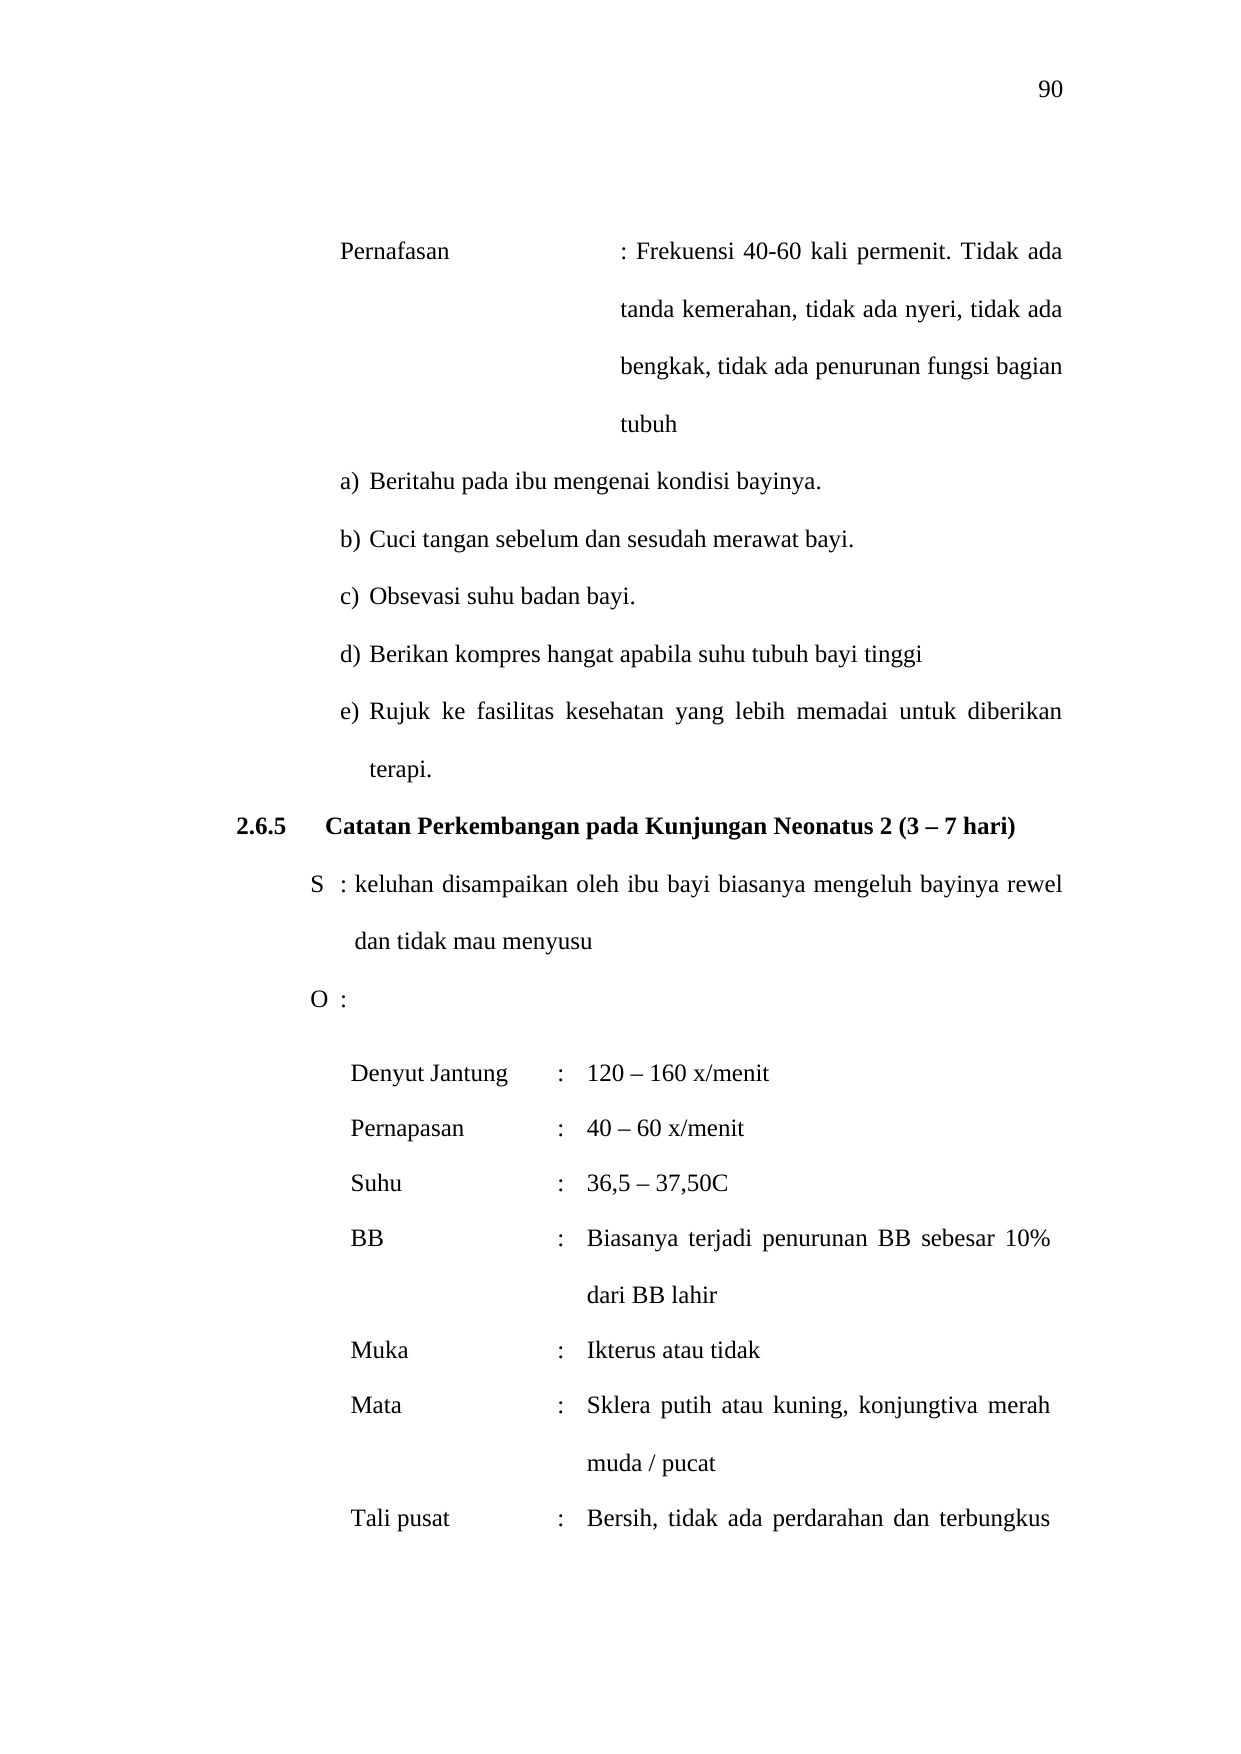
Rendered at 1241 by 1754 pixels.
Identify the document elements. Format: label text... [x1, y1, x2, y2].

list Rujuk ke fasilitas kesehatan yang lebih memadai untuk diberikan terapi. [340, 696, 1063, 782]
table_cell 36,5 – 37,50C [575, 1168, 1062, 1223]
list Berikan kompres hangat apabila suhu tubuh bayi tinggi [340, 639, 1063, 667]
table_cell : [546, 1503, 575, 1558]
table_cell Muka [339, 1335, 546, 1390]
table_header 120 – 160 x/menit [575, 1058, 1062, 1113]
table_cell Mata [339, 1390, 546, 1503]
text O : [310, 984, 1063, 1012]
list Catatan Perkembangan pada Kunjungan Neonatus 2 (3 – 7 hari) [236, 811, 1063, 840]
table_cell BB [339, 1223, 546, 1335]
table_cell Tali pusat [339, 1503, 546, 1558]
table_header Denyut Jantung [339, 1058, 546, 1113]
list Cuci tangan sebelum dan sesudah merawat bayi. [340, 524, 1063, 552]
table_header : [546, 1058, 575, 1113]
table_cell Pernapasan [339, 1113, 546, 1168]
table_cell 40 – 60 x/menit [575, 1113, 1062, 1168]
list Obsevasi suhu badan bayi. [340, 581, 1063, 610]
text S : keluhan disampaikan oleh ibu bayi biasanya mengeluh bayinya rewel dan tidak mau menyusu [310, 869, 1063, 955]
table_cell Suhu [339, 1168, 546, 1223]
table_cell Ikterus atau tidak [575, 1335, 1062, 1390]
table_cell Biasanya terjadi penurunan BB sebesar 10% dari BB lahir [575, 1223, 1062, 1335]
table_cell : [546, 1335, 575, 1390]
list Beritahu pada ibu mengenai kondisi bayinya. [340, 466, 1063, 495]
table_cell : [546, 1223, 575, 1335]
table_cell : [546, 1168, 575, 1223]
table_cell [575, 1503, 1062, 1558]
table_cell Sklera putih atau kuning, konjungtiva merah muda / pucat [575, 1390, 1062, 1503]
text Pernafasan : Frekuensi 40-60 kali permenit. Tidak ada tanda kemerahan, tidak ada nyeri, tidak ada bengkak, tidak ada penurunan fungsi bagian tubuh [340, 236, 1063, 437]
table_cell : [546, 1390, 575, 1503]
table_cell : [546, 1113, 575, 1168]
